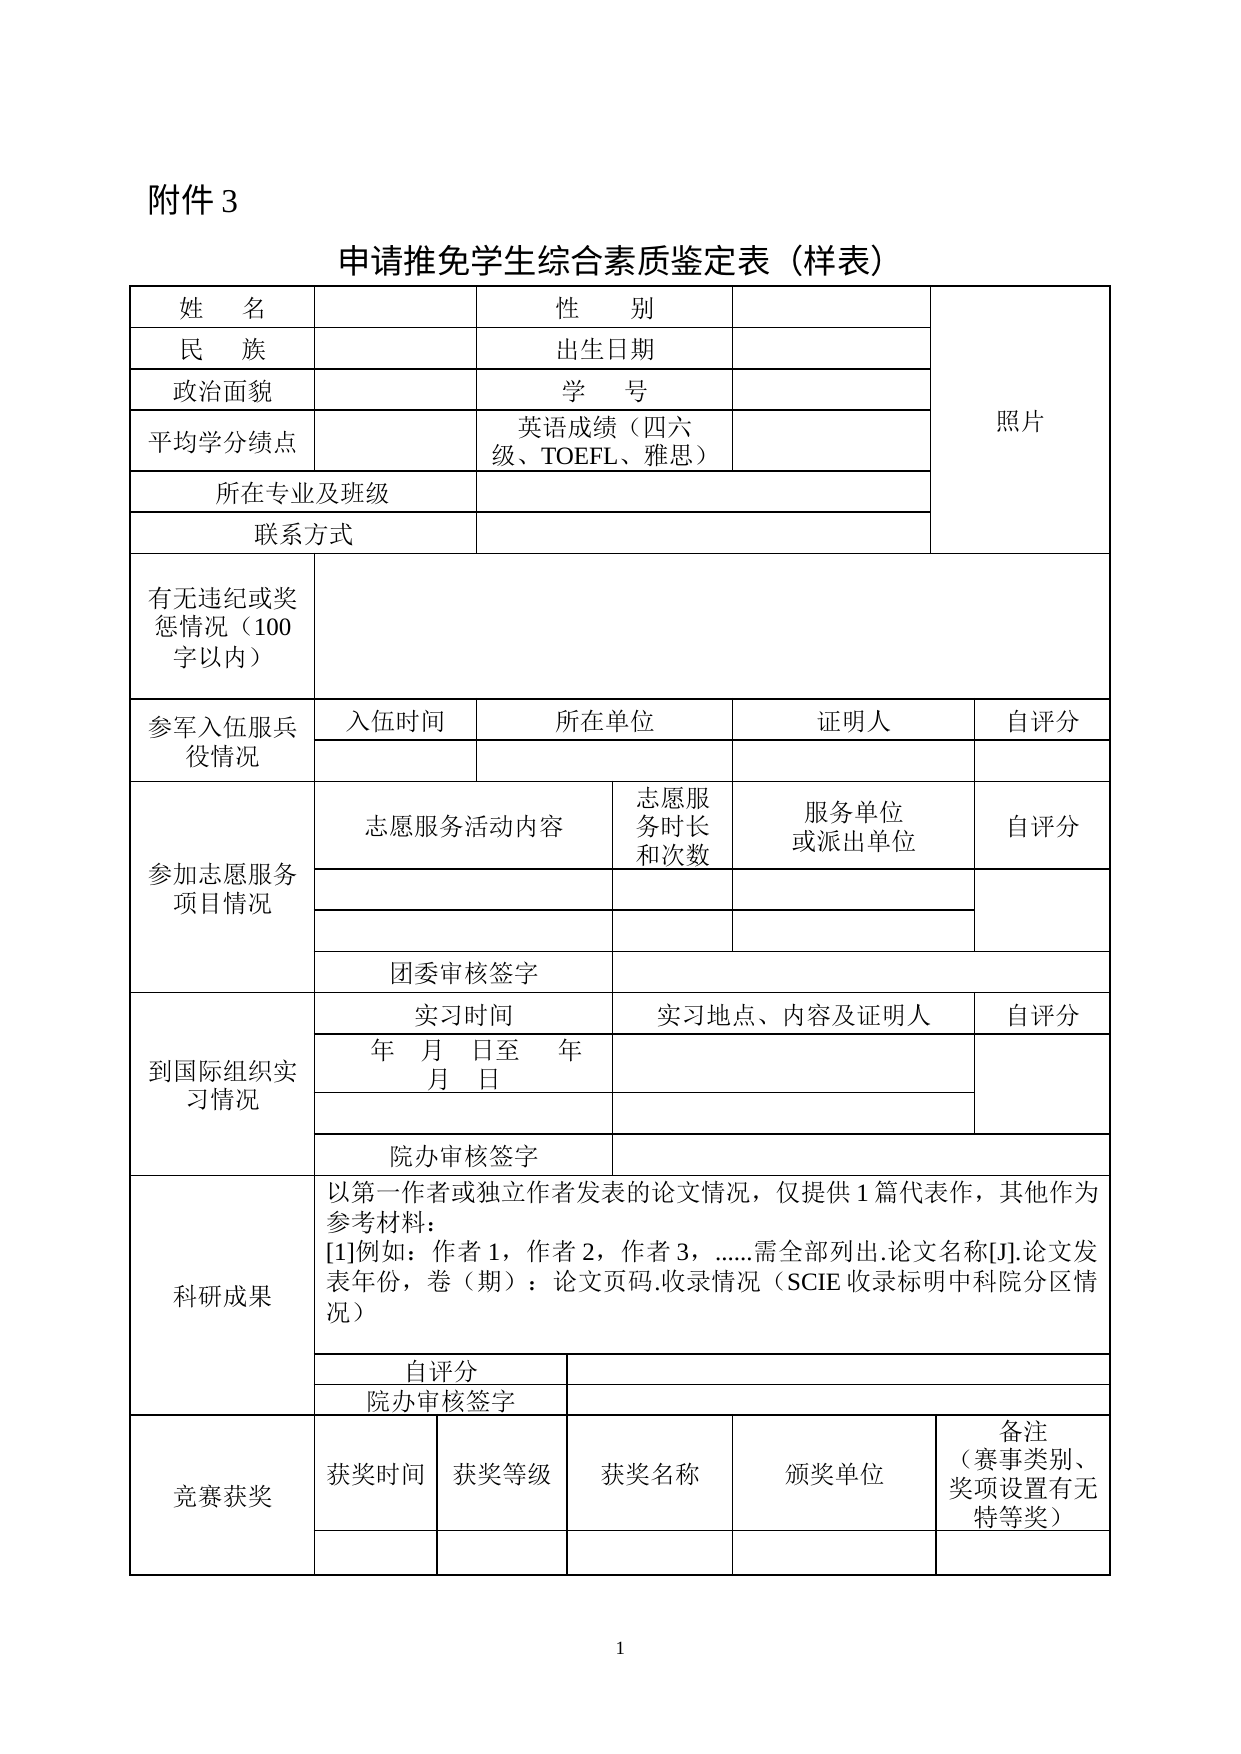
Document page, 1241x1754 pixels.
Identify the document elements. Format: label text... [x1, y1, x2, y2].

table_cell 实习地点、内容及证明人 [613, 993, 974, 1033]
table_cell [568, 1355, 1109, 1383]
table_cell 团委审核签字 [315, 952, 612, 992]
table_cell 自评分 [315, 1355, 566, 1383]
table_cell [568, 1385, 1109, 1414]
table_cell 科研成果 [131, 1176, 314, 1414]
table_cell [315, 870, 612, 909]
table_cell 获奖等级 [438, 1416, 566, 1529]
table_header 性 别 [477, 287, 732, 327]
table_cell 出生日期 [477, 328, 732, 368]
table_cell 学 号 [477, 370, 732, 409]
table_header [315, 287, 476, 327]
table_cell 志愿服务活动内容 [315, 782, 612, 868]
table_cell [315, 1093, 612, 1133]
table_cell [613, 911, 732, 951]
table_cell [315, 911, 612, 951]
table_cell [733, 1531, 935, 1574]
table_cell 自评分 [975, 782, 1109, 868]
table_cell 院办审核签字 [315, 1135, 612, 1174]
table_cell 备注 （赛事类别、奖项设置有无特等奖） [937, 1416, 1109, 1529]
table_cell 平均学分绩点 [131, 411, 314, 470]
table_cell [975, 741, 1109, 781]
table_header 照片 [931, 287, 1109, 553]
table_cell 年 月 日至 年 月 日 [315, 1035, 612, 1092]
table_cell 获奖名称 [568, 1416, 732, 1529]
table_cell [975, 1035, 1109, 1133]
table_cell 以第一作者或独立作者发表的论文情况，仅提供1篇代表作，其他作为参考材料： [1]例如：作者1，作者2，作者3，......需全部列出.论文名称[J].论文发表年份，卷（期）：论文页码.收录情况（SCIE收录标明中科院分区情况） [315, 1176, 1109, 1353]
table_header 姓 名 [131, 287, 314, 327]
table_cell 民 族 [131, 328, 314, 368]
table_cell [477, 472, 930, 511]
table_header [733, 287, 930, 327]
table_cell 参加志愿服务项目情况 [131, 782, 314, 992]
table_cell [315, 370, 476, 409]
table_cell [733, 411, 930, 470]
table_cell 到国际组织实习情况 [131, 993, 314, 1174]
table_cell [438, 1531, 566, 1574]
table_cell [975, 870, 1109, 951]
table_cell 入伍时间 [315, 700, 476, 739]
text 附件3 [148, 164, 1092, 225]
table_cell [613, 1035, 974, 1092]
table_cell [477, 513, 930, 553]
table_cell [315, 554, 1109, 698]
table_cell [613, 1135, 1109, 1174]
table_cell 联系方式 [131, 513, 476, 553]
table_cell 英语成绩（四六级、TOEFL、雅思） [477, 411, 732, 470]
table_cell 服务单位 或派出单位 [733, 782, 974, 868]
table_cell [315, 328, 476, 368]
table_cell 证明人 [733, 700, 974, 739]
table_cell 获奖时间 [315, 1416, 436, 1529]
table_cell [315, 741, 476, 781]
table_cell [315, 1531, 436, 1574]
table_cell [733, 370, 930, 409]
table_cell 自评分 [975, 993, 1109, 1033]
table_cell 颁奖单位 [733, 1416, 935, 1529]
table_cell [733, 741, 974, 781]
table_cell 参军入伍服兵役情况 [131, 700, 314, 781]
text 申请推免学生综合素质鉴定表（样表） [148, 225, 1092, 285]
table_cell [613, 952, 1109, 992]
table_cell [477, 741, 732, 781]
table_cell [568, 1531, 732, 1574]
table_cell 自评分 [975, 700, 1109, 739]
table_cell 院办审核签字 [315, 1385, 566, 1414]
table_cell [733, 870, 974, 909]
table_cell [613, 870, 732, 909]
table_cell [937, 1531, 1109, 1574]
table_cell [315, 411, 476, 470]
table_cell 所在专业及班级 [131, 472, 476, 511]
table_cell 志愿服务时长和次数 [613, 782, 732, 868]
table_cell 政治面貌 [131, 370, 314, 409]
table_cell [733, 911, 974, 951]
table_cell 实习时间 [315, 993, 612, 1033]
table_cell [613, 1093, 974, 1133]
table_cell 有无违纪或奖惩情况（100字以内） [131, 554, 314, 698]
table_cell 竞赛获奖 [131, 1416, 314, 1574]
table_cell 所在单位 [477, 700, 732, 739]
table_cell [733, 328, 930, 368]
